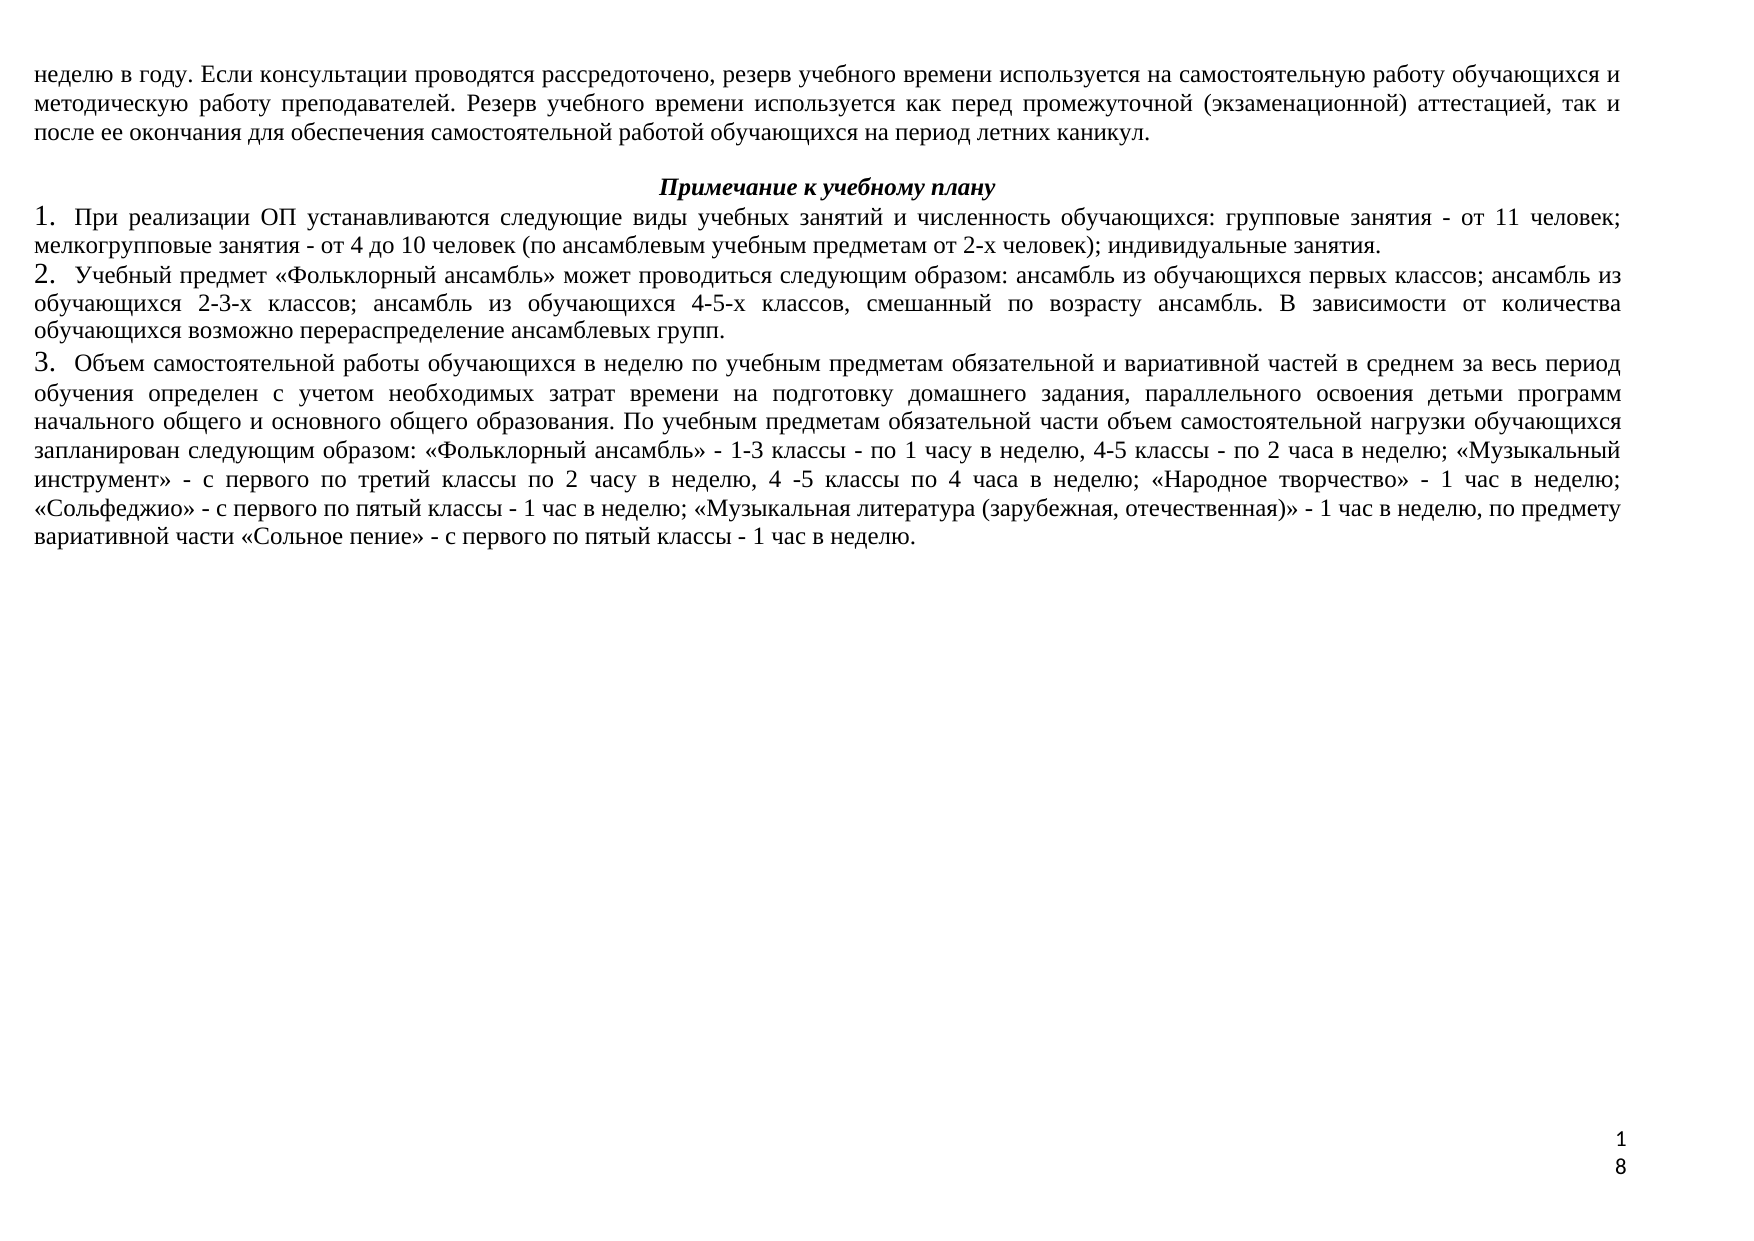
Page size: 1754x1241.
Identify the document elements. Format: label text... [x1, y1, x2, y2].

list При реализации ОП устанавливаются следующие виды учебных занятий и численность обучающихся: групповые занятия - от 11 человек; мелкогрупповые занятия - от 4 до 10 человек (по ансамблевым учебным предметам от 2-х человек); индивидуальные занятия. [34, 201, 1623, 258]
list Объем самостоятельной работы обучающихся в неделю по учебным предметам обязательной и вариативной частей в среднем за весь период обучения определен с учетом необходимых затрат времени на подготовку домашнего задания, параллельного освоения детьми программ начального общего и основного общего образования. По учебным предметам обязательной части объем самостоятельной нагрузки обучающихся запланирован следующим образом: «Фольклорный ансамбль» - 1-3 классы - по 1 часу в неделю, 4-5 классы - по 2 часа в неделю; «Музыкальный инструмент» - с первого по третий классы по 2 часу в неделю, 4 -5 классы по 4 часа в неделю; «Народное творчество» - 1 час в неделю; «Сольфеджио» - с первого по пятый классы - 1 час в неделю; «Музыкальная литература (зарубежная, отечественная)» - 1 час в неделю, по предмету вариативной части «Сольное пение» - с первого по пятый классы - 1 час в неделю. [34, 344, 1623, 550]
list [34, 59, 1623, 145]
list Учебный предмет «Фольклорный ансамбль» может проводиться следующим образом: ансамбль из обучающихся первых классов; ансамбль из обучающихся 2-3-х классов; ансамбль из обучающихся 4-5-х классов, смешанный по возрасту ансамбль. В зависимости от количества обучающихся возможно перераспределение ансамблевых групп. [34, 258, 1623, 344]
text Примечание к учебному плану [34, 172, 1623, 201]
